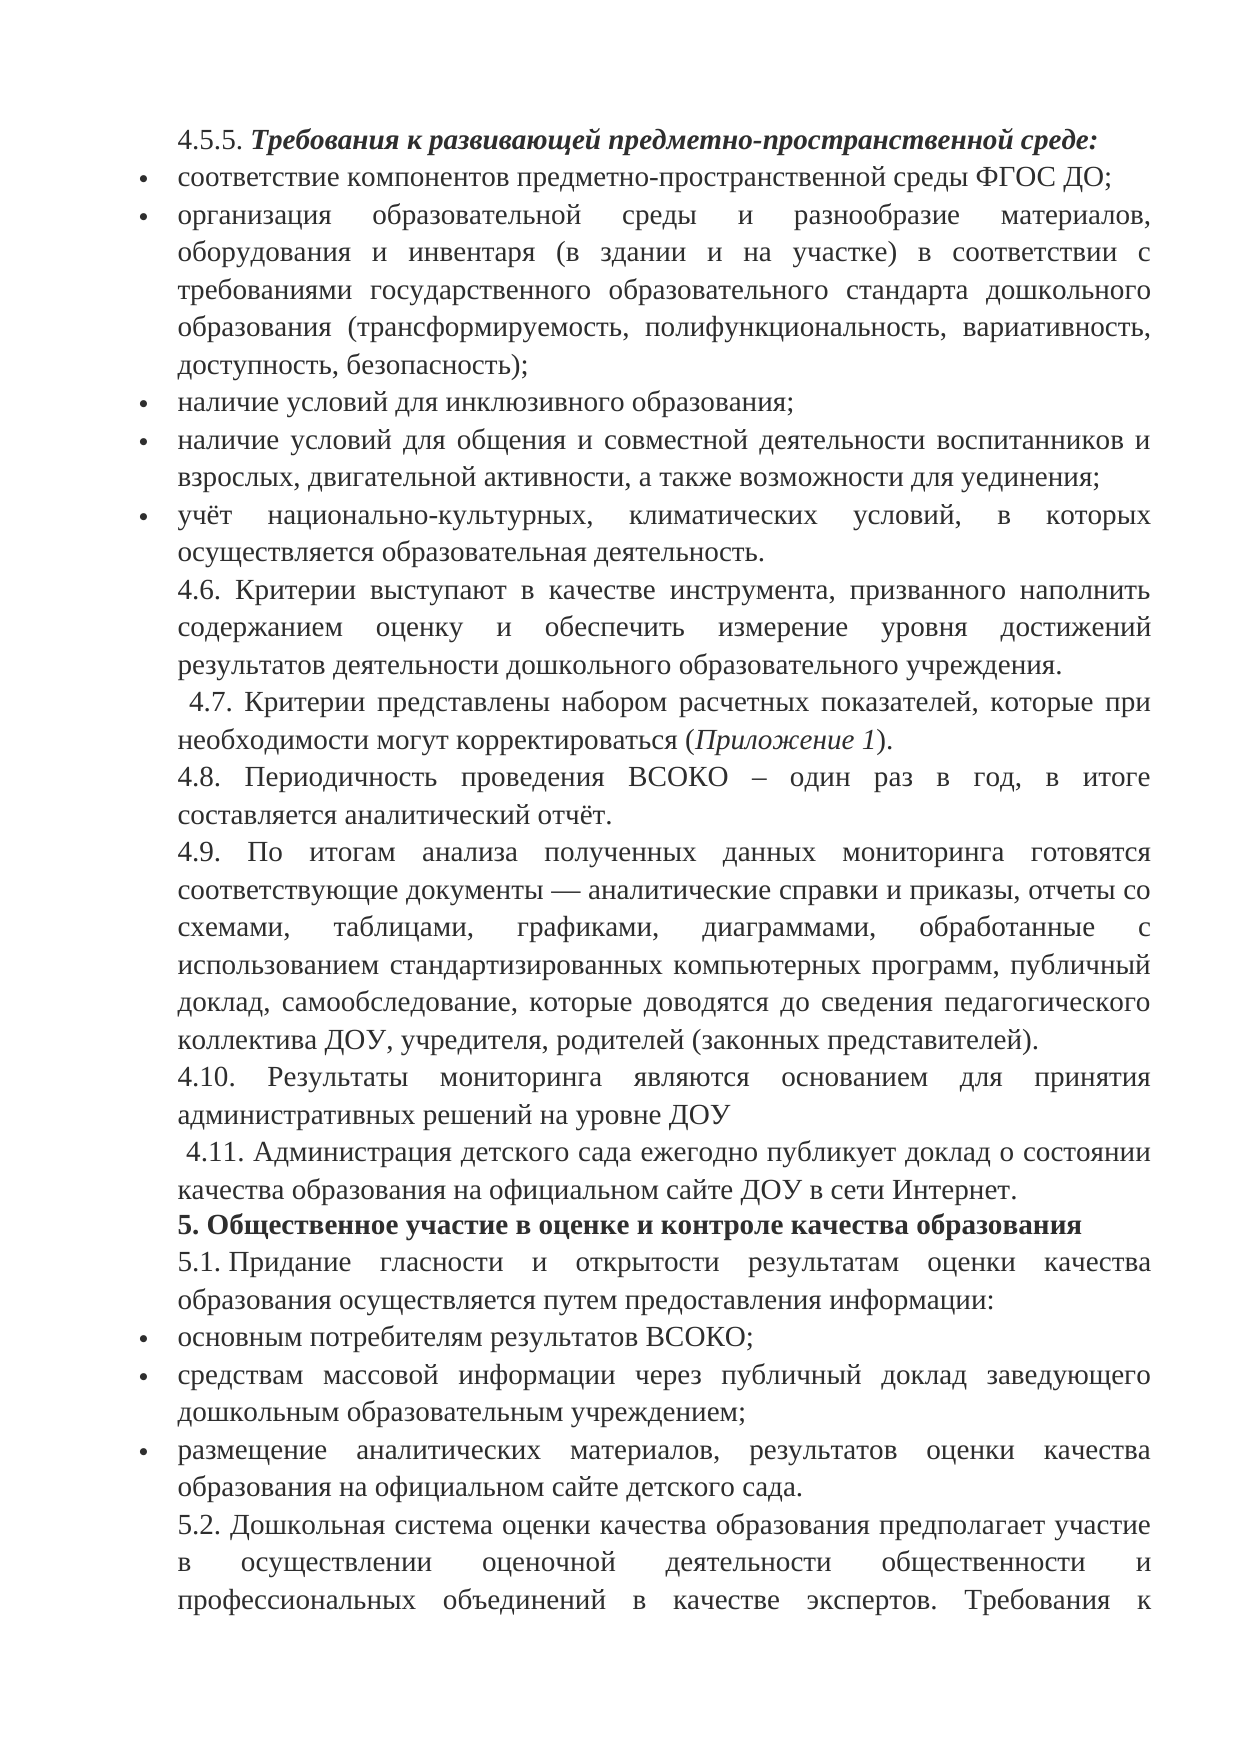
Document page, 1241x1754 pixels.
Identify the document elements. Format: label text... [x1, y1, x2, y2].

list размещение аналитических материалов, результатов оценки качества образования на официальном сайте детского сада. [140, 1428, 1152, 1503]
list соответствие компонентов предметно-пространственной среды ФГОС ДО; [140, 156, 1152, 193]
text 4.8. Периодичность проведения ВСОКО – один раз в год, в итоге составляется аналитический отчёт. [177, 756, 1152, 831]
text 4.7. Критерии представлены набором расчетных показателей, которые при необходимости могут корректироваться (Приложение 1). [177, 681, 1152, 756]
text 4.9. По итогам анализа полученных данных мониторинга готовятся соответствующие документы — аналитические справки и приказы, отчеты со схемами, таблицами, графиками, диаграммами, обработанные с использованием стандартизированных компьютерных программ, публичный доклад, самообследование, которые доводятся до сведения педагогического коллектива ДОУ, учредителя, родителей (законных представителей). [177, 831, 1152, 1056]
text 4.5.5. Требования к развивающей предметно-пространственной среде: [177, 118, 1152, 156]
list основным потребителям результатов ВСОКО; [140, 1316, 1152, 1353]
list наличие условий для общения и совместной деятельности воспитанников и взрослых, двигательной активности, а также возможности для уединения; [140, 418, 1152, 493]
list средствам массовой информации через публичный доклад заведующего дошкольным образовательным учреждением; [140, 1353, 1152, 1428]
list организация образовательной среды и разнообразие материалов, оборудования и инвентаря (в здании и на участке) в соответствии с требованиями государственного образовательного стандарта дошкольного образования (трансформируемость, полифункциональность, вариативность, доступность, безопасность); [140, 193, 1152, 381]
list наличие условий для инклюзивного образования; [140, 381, 1152, 418]
text 4.6. Критерии выступают в качестве инструмента, призванного наполнить содержанием оценку и обеспечить измерение уровня достижений результатов деятельности дошкольного образовательного учреждения. [177, 568, 1152, 681]
text 4.10. Результаты мониторинга являются основанием для принятия административных решений на уровне ДОУ [177, 1056, 1152, 1131]
list учёт национально-культурных, климатических условий, в которых осуществляется образовательная деятельность. [140, 493, 1152, 568]
text 4.11. Администрация детского сада ежегодно публикует доклад о состоянии качества образования на официальном сайте ДОУ в сети Интернет. [177, 1131, 1152, 1206]
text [177, 1503, 1152, 1616]
text 5.1. Придание гласности и открытости результатам оценки качества образования осуществляется путем предоставления информации: [177, 1241, 1152, 1316]
text 5. Общественное участие в оценке и контроле качества образования [177, 1206, 1152, 1241]
